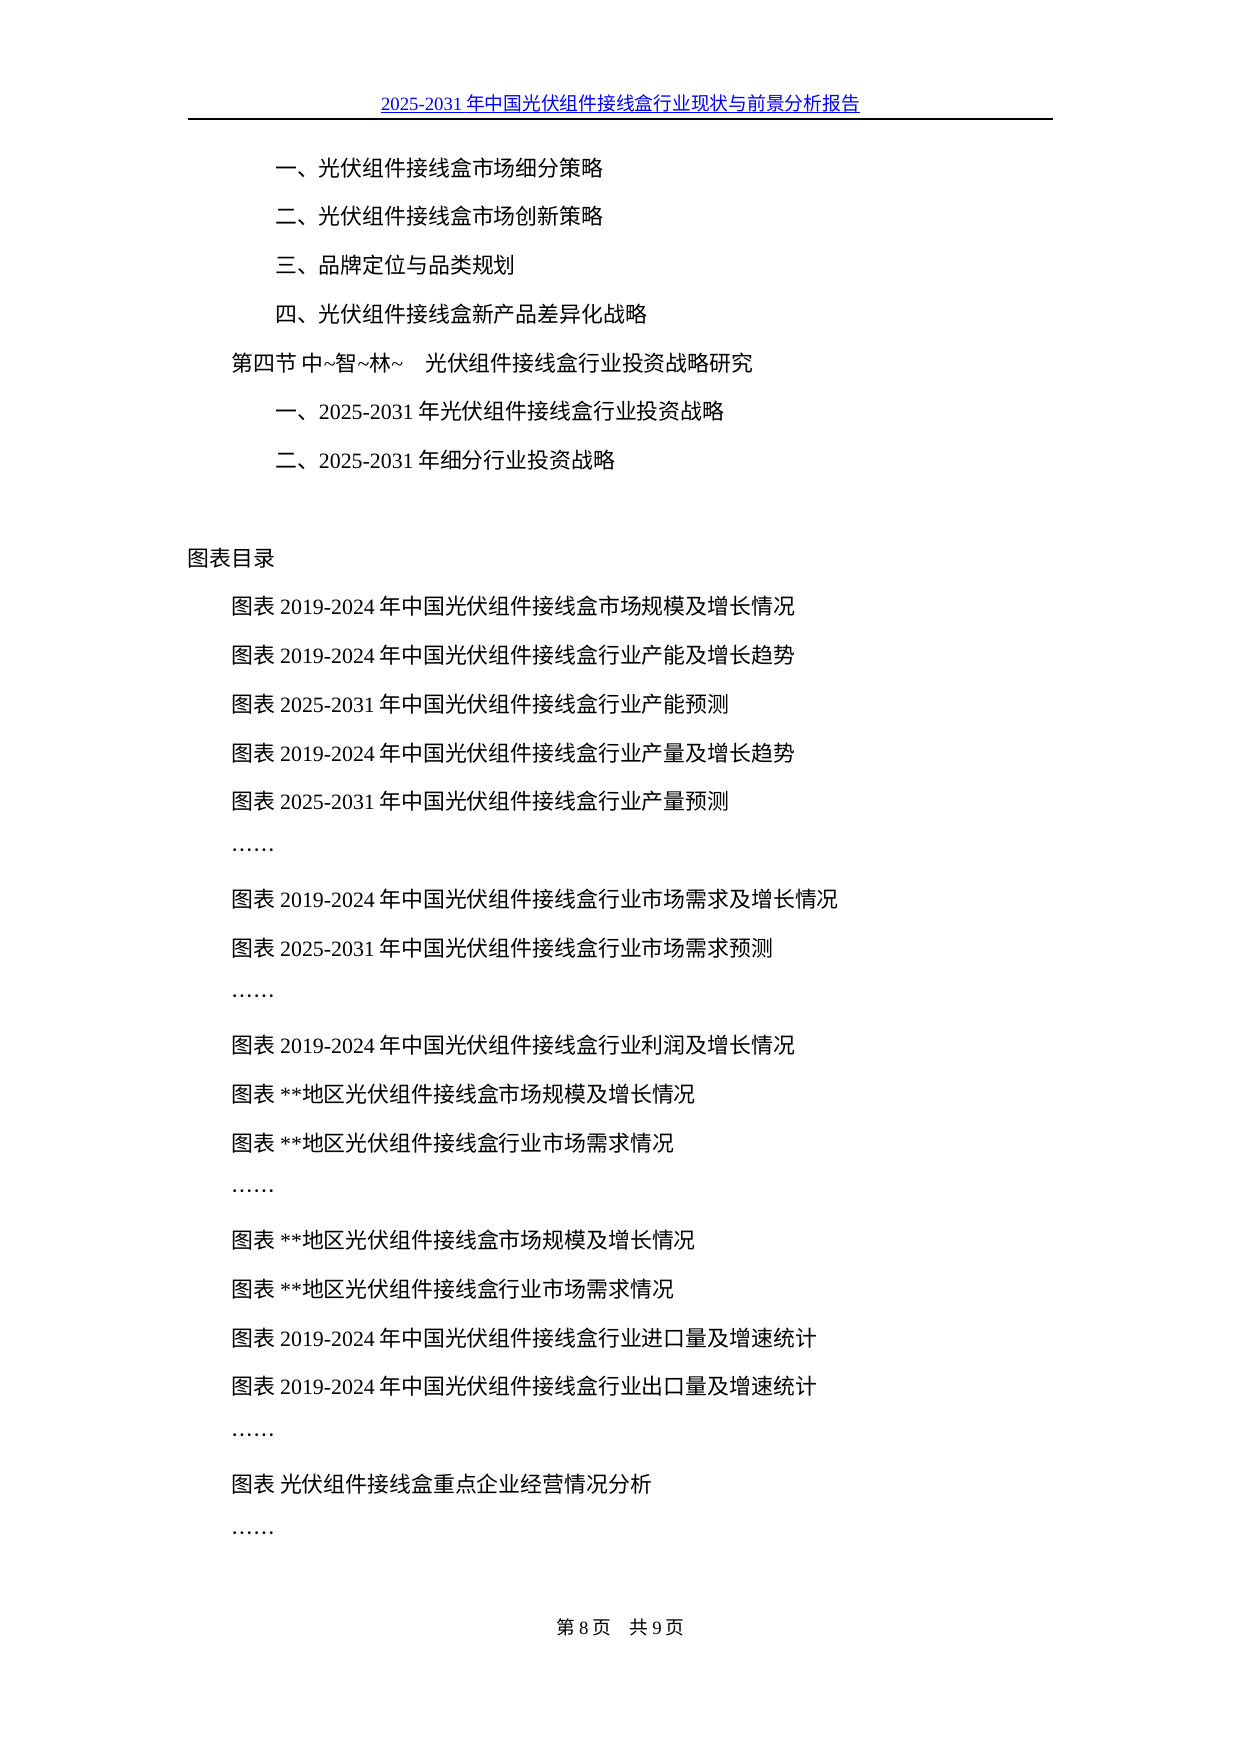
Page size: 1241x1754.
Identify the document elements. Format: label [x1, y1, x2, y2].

text [187, 150, 1053, 1548]
